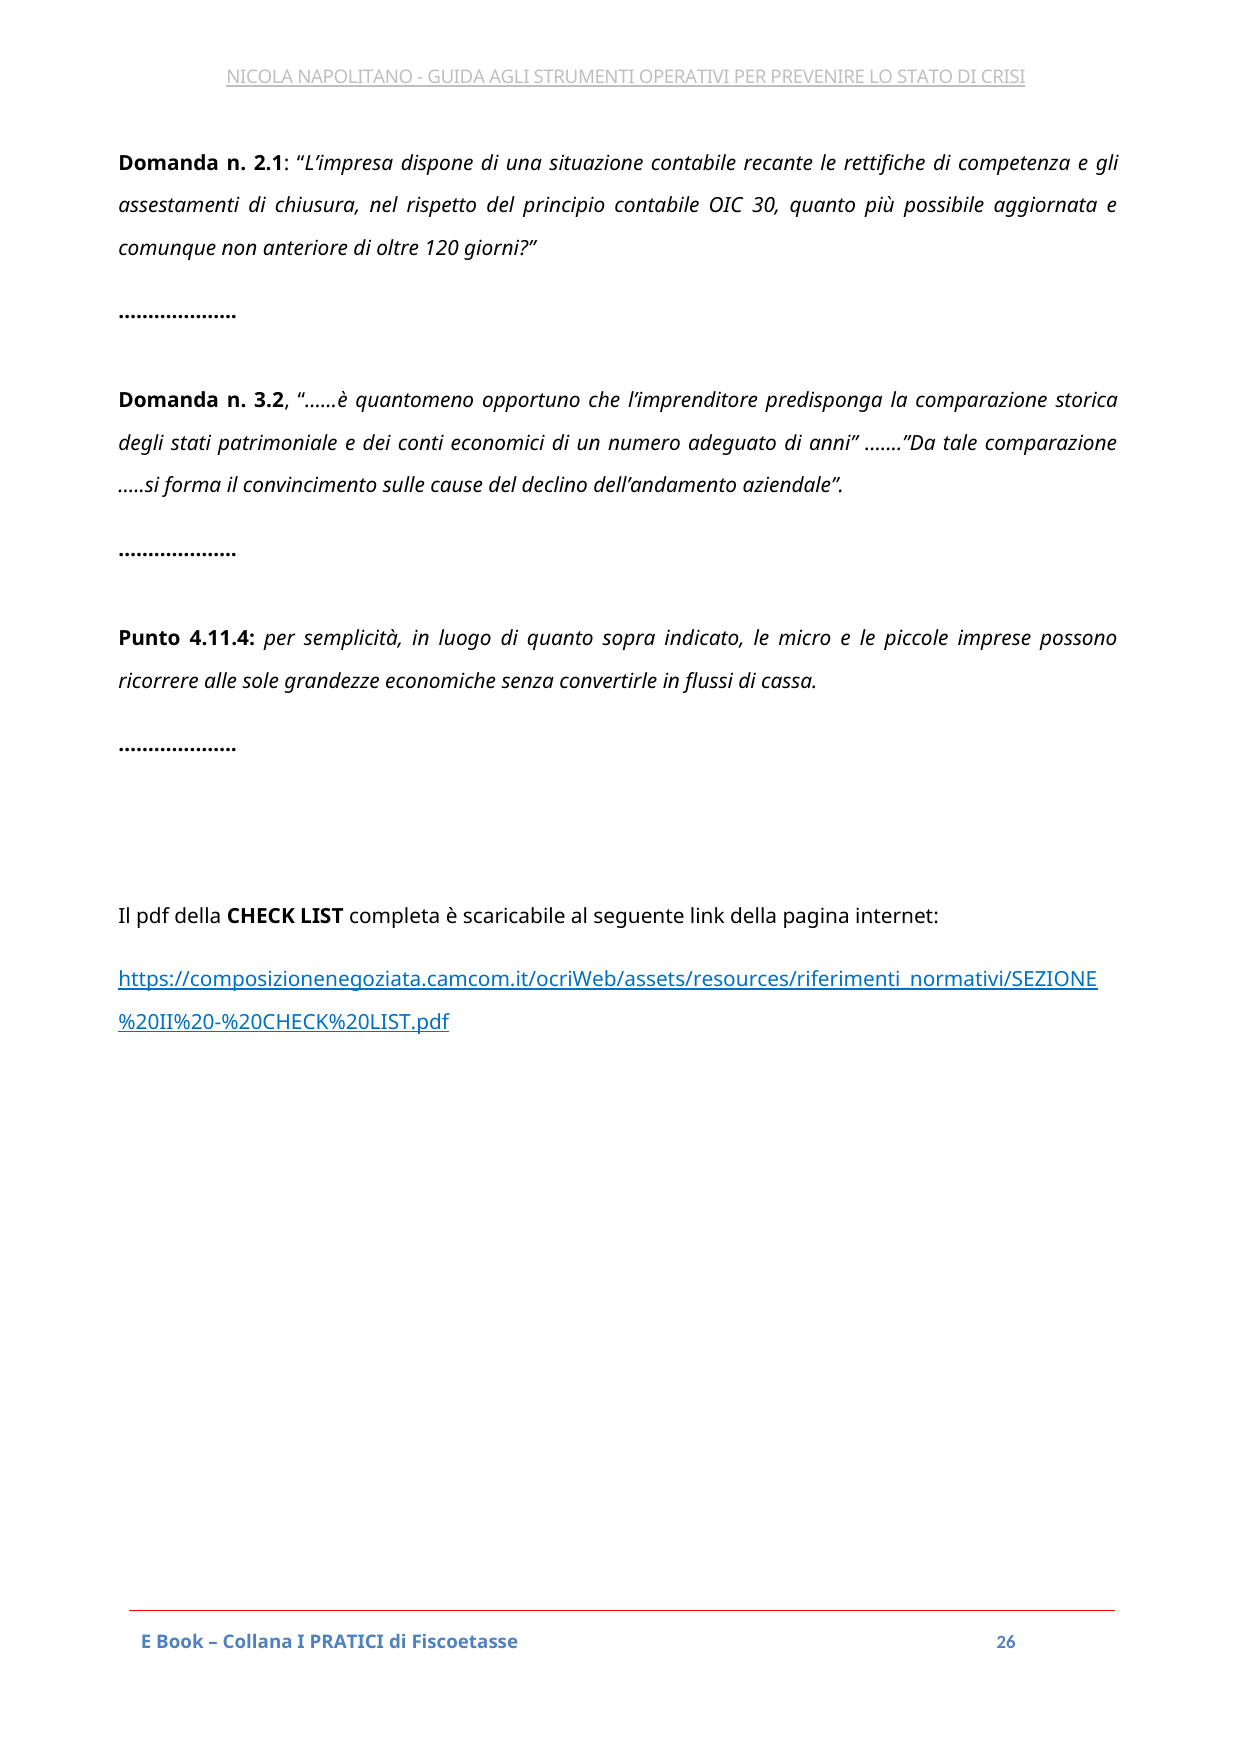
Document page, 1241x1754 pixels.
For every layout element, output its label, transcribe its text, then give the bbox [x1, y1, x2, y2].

text Domanda n. 2.1: “L’impresa dispone di una situazione contabile recante le rettifiche di competenza e gli assestamenti di chiusura, nel rispetto del principio contabile OIC 30, quanto più possibile aggiornata e comunque non anteriore di oltre 120 giorni?” [118, 148, 1122, 261]
text Domanda n. 3.2, “……è quantomeno opportuno che l’imprenditore predisponga la comparazione storica degli stati patrimoniale e dei conti economici di un numero adeguato di anni” …….”Da tale comparazione …..si forma il convincimento sulle cause del declino dell’andamento aziendale”. [118, 385, 1122, 499]
text ……………….. [118, 534, 1122, 562]
text Punto 4.11.4: per semplicità, in luogo di quanto sopra indicato, le micro e le piccole imprese possono ricorrere alle sole grandezze economiche senza convertirle in flussi di cassa. [118, 623, 1122, 694]
text ……………….. [118, 729, 1122, 758]
text https://composizionenegoziata.camcom.it/ocriWeb/assets/resources/riferimenti_normativi/SEZIONE%20II%20-%20CHECK%20LIST.pdf [118, 964, 1122, 1035]
text Il pdf della CHECK LIST completa è scaricabile al seguente link della pagina internet: [118, 901, 1122, 929]
text ……………….. [118, 296, 1122, 325]
